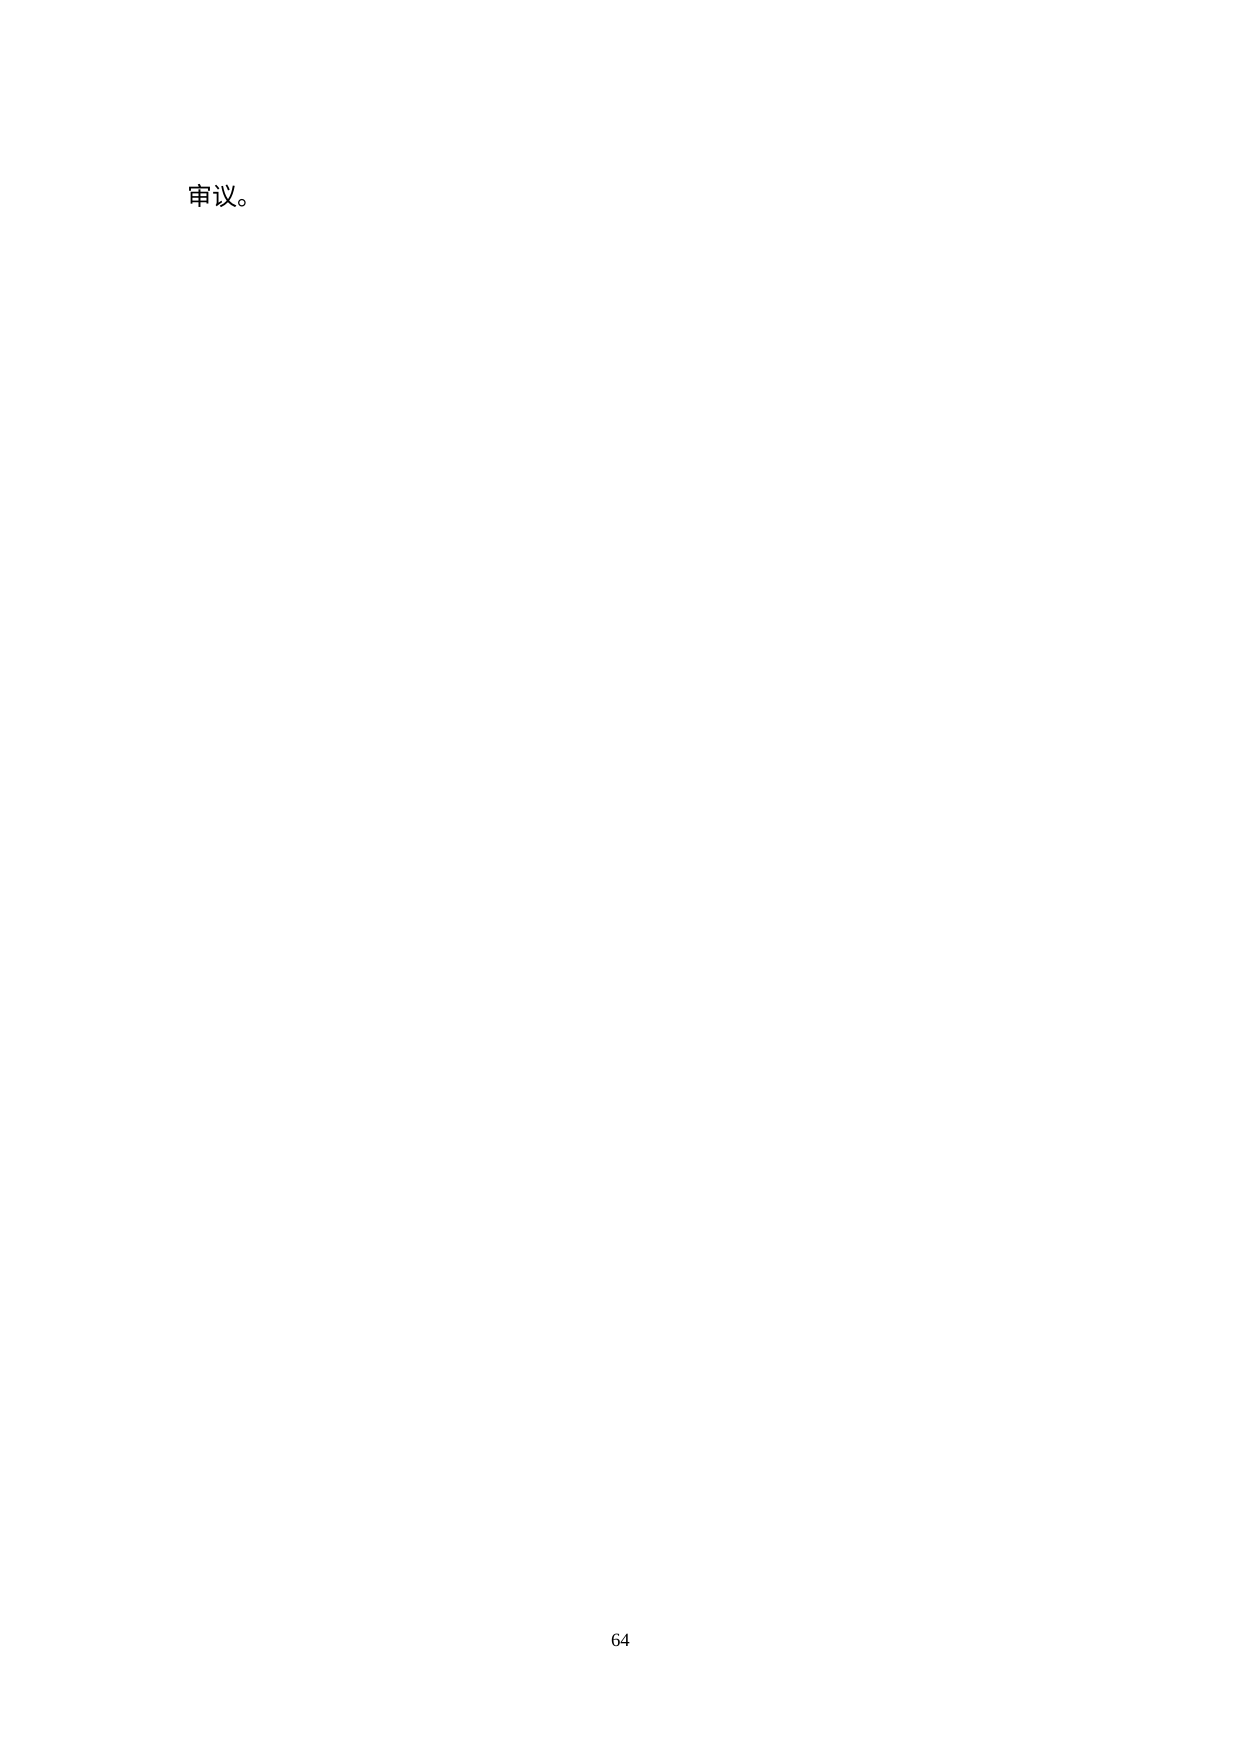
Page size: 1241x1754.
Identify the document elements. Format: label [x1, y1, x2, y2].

text [187, 162, 1053, 227]
